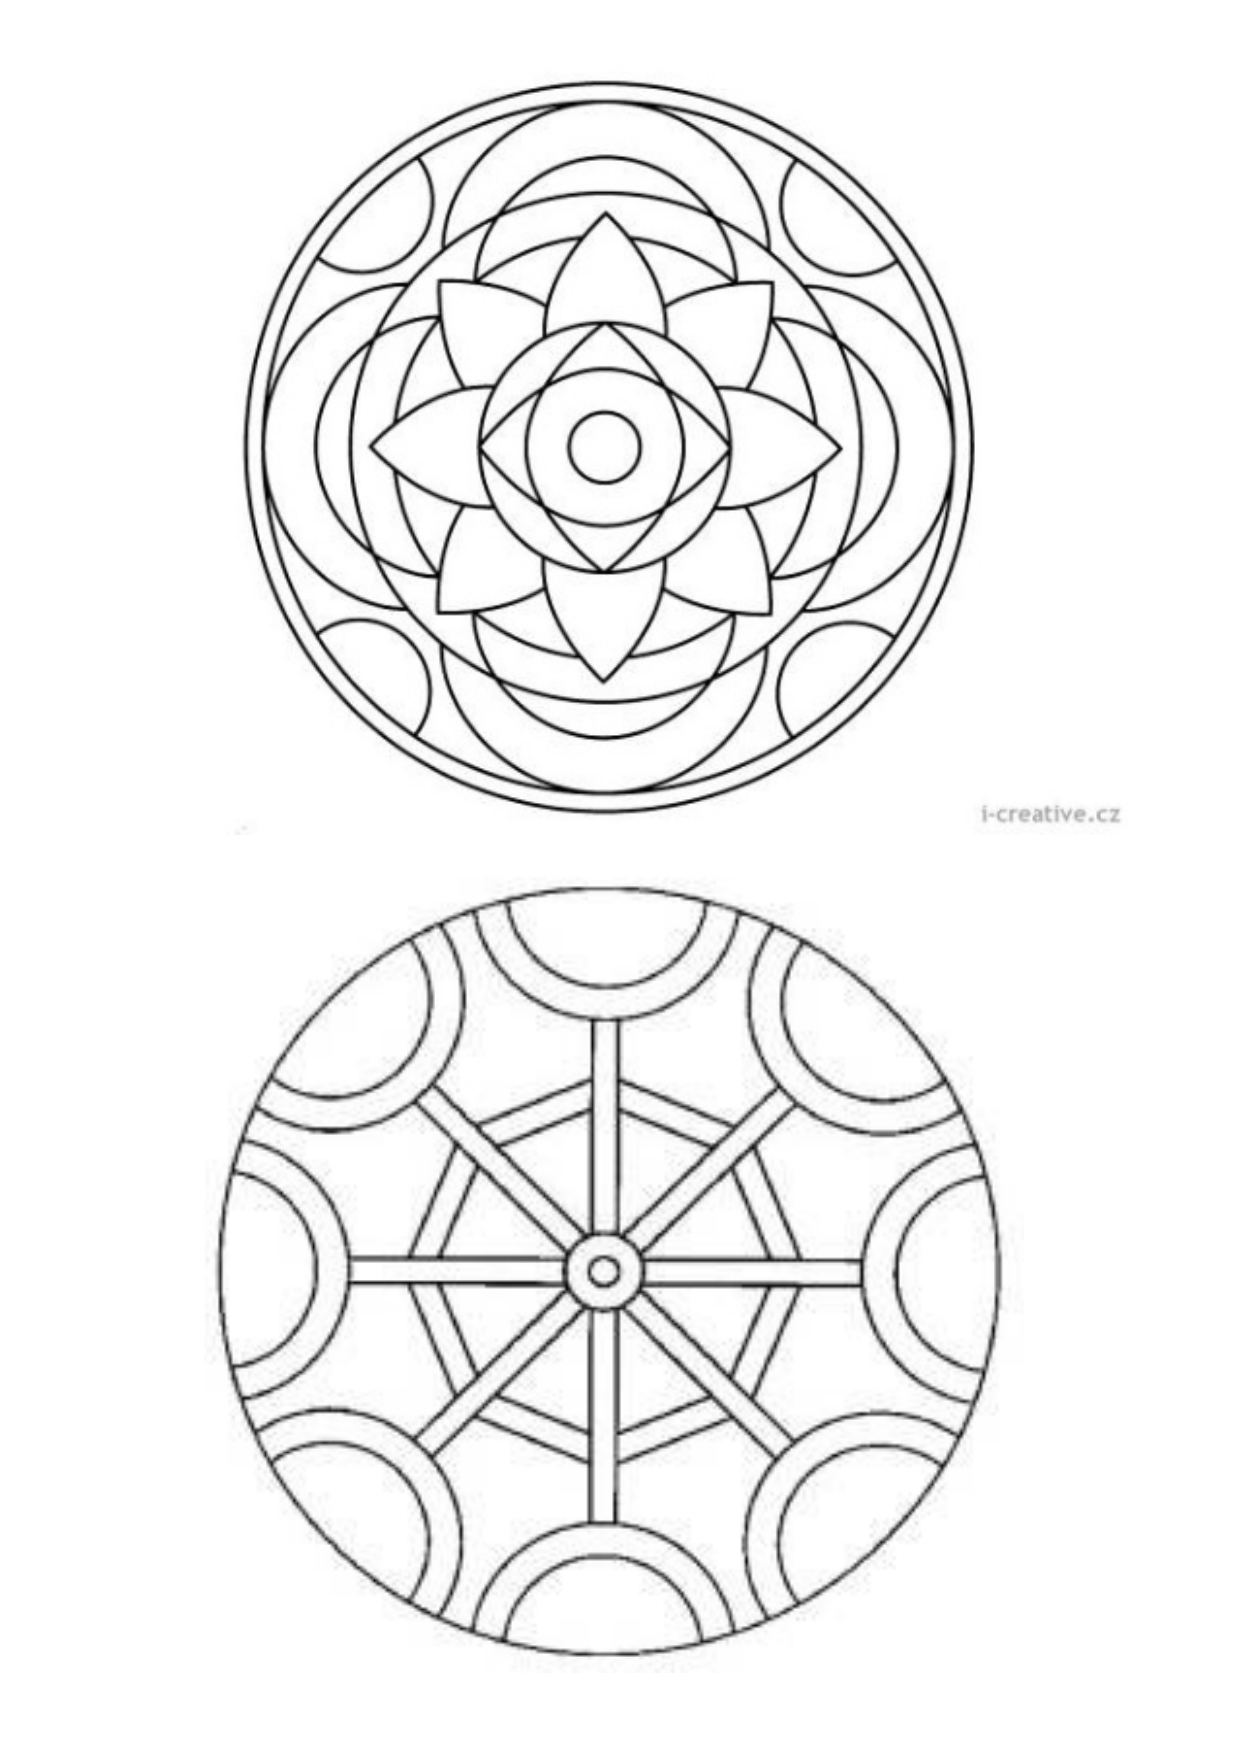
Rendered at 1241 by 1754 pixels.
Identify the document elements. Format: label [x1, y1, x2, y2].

picture [204, 853, 1024, 1673]
picture [97, 59, 1132, 835]
